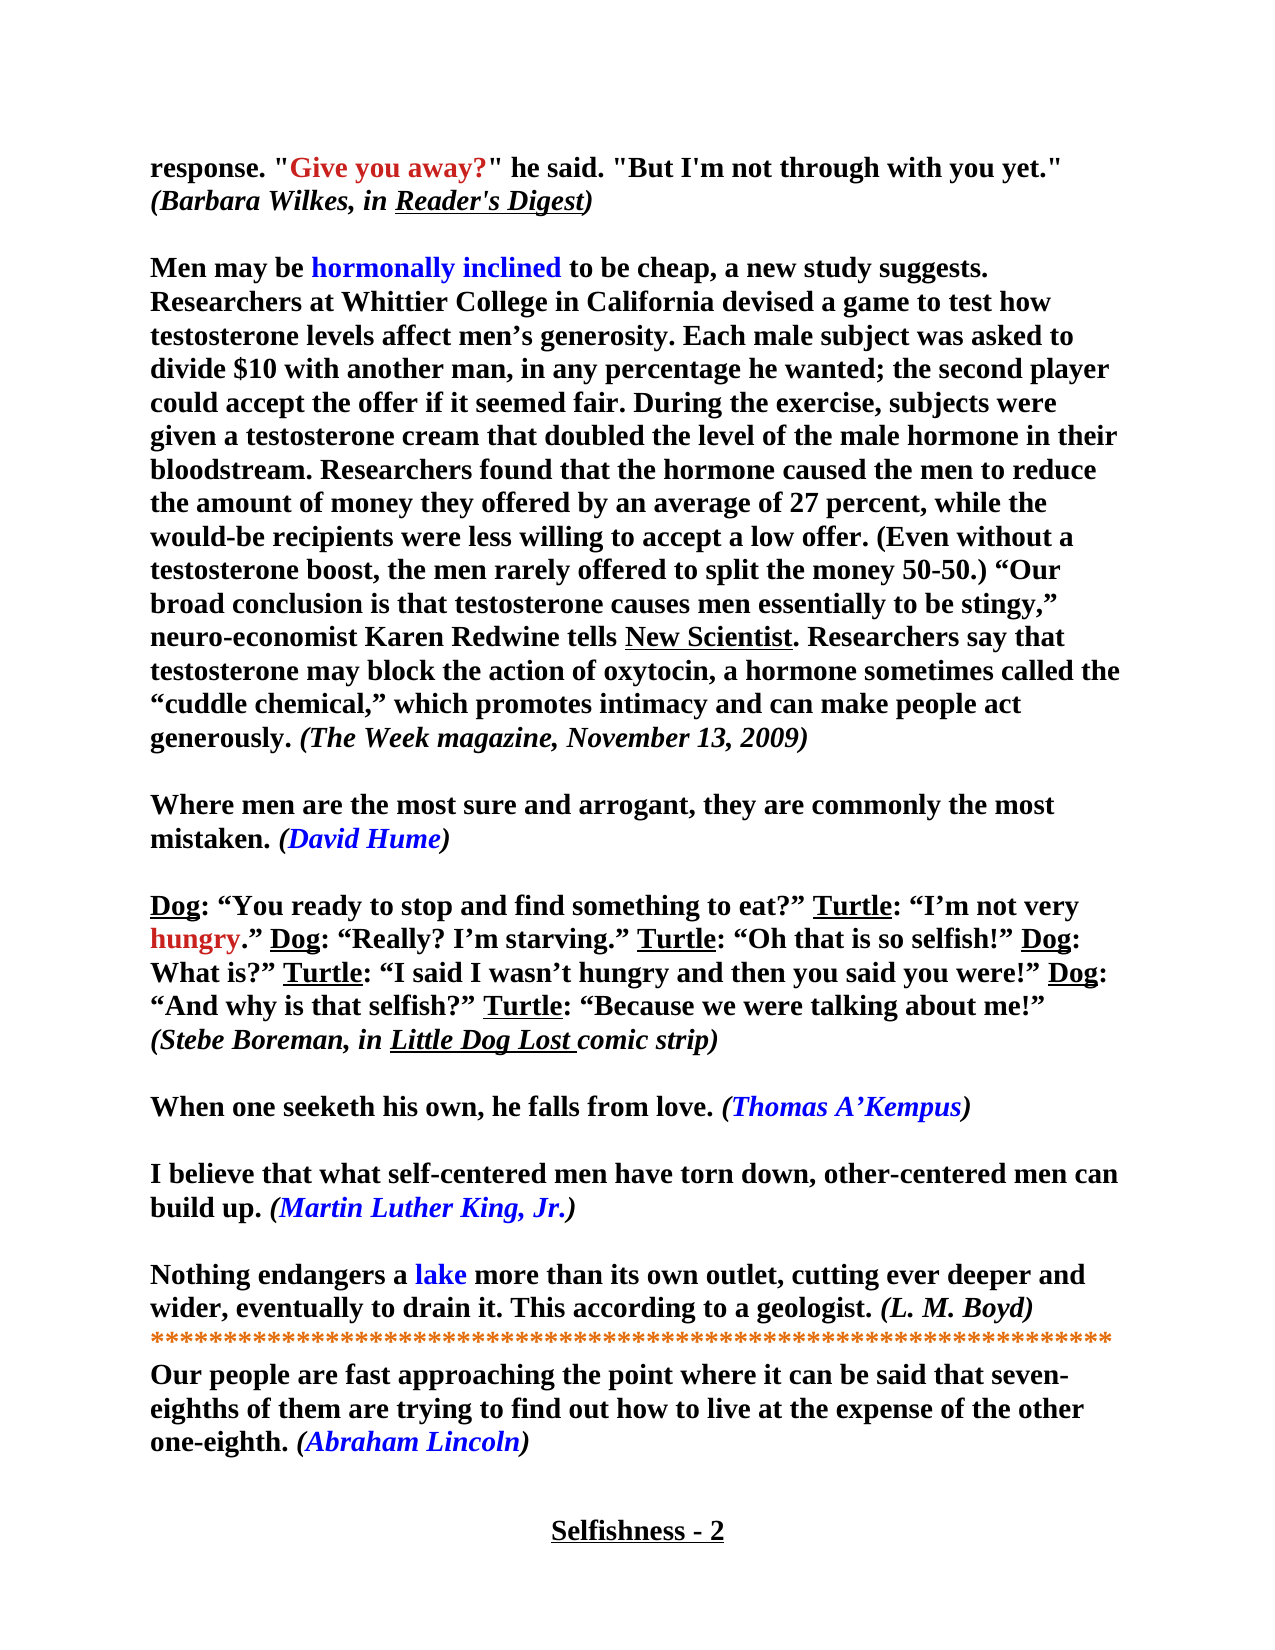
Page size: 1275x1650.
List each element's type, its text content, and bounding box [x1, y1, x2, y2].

text Our people are fast approaching the point where it can be said that seven-eighths of them are trying to find out how to live at the expense of the other one-eighth. (Abraham Lincoln) [150, 1357, 1125, 1458]
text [150, 150, 1125, 217]
text Dog: “You ready to stop and find something to eat?” Turtle: “I’m not very hungry.” Dog: “Really? I’m starving.” Turtle: “Oh that is so selfish!” Dog: What is?” Turtle: “I said I wasn’t hungry and then you said you were!” Dog: “And why is that selfish?” Turtle: “Because we were talking about me!” (Stebe Boreman, in Little Dog Lost comic strip) [150, 888, 1125, 1056]
text Where men are the most sure and arrogant, they are commonly the most mistaken. (David Hume) [150, 787, 1125, 854]
text Nothing endangers a lake more than its own outlet, cutting ever deeper and wider, eventually to drain it. This according to a geologist. (L. M. Boyd) [150, 1257, 1125, 1324]
text I believe that what self-centered men have torn down, other-centered men can build up. (Martin Luther King, Jr.) [150, 1156, 1125, 1223]
text Men may be hormonally inclined to be cheap, a new study suggests. Researchers at Whittier College in California devised a game to test how testosterone levels affect men’s generosity. Each male subject was asked to divide $10 with another man, in any percentage he wanted; the second player could accept the offer if it seemed fair. During the exercise, subjects were given a testosterone cream that doubled the level of the male hormone in their bloodstream. Researchers found that the hormone caused the men to reduce the amount of money they offered by an average of 27 percent, while the would-be recipients were less willing to accept a low offer. (Even without a testosterone boost, the men rarely offered to split the money 50-50.) “Our broad conclusion is that testosterone causes men essentially to be stingy,” neuro-economist Karen Redwine tells New Scientist. Researchers say that testosterone may block the action of oxytocin, a hormone sometimes called the “cuddle chemical,” which promotes intimacy and can make people act generously. (The Week magazine, November 13, 2009) [150, 251, 1125, 754]
text When one seeketh his own, he falls from love. (Thomas A’Kempus) [150, 1089, 1125, 1123]
text ****************************************************************** [150, 1324, 1125, 1357]
